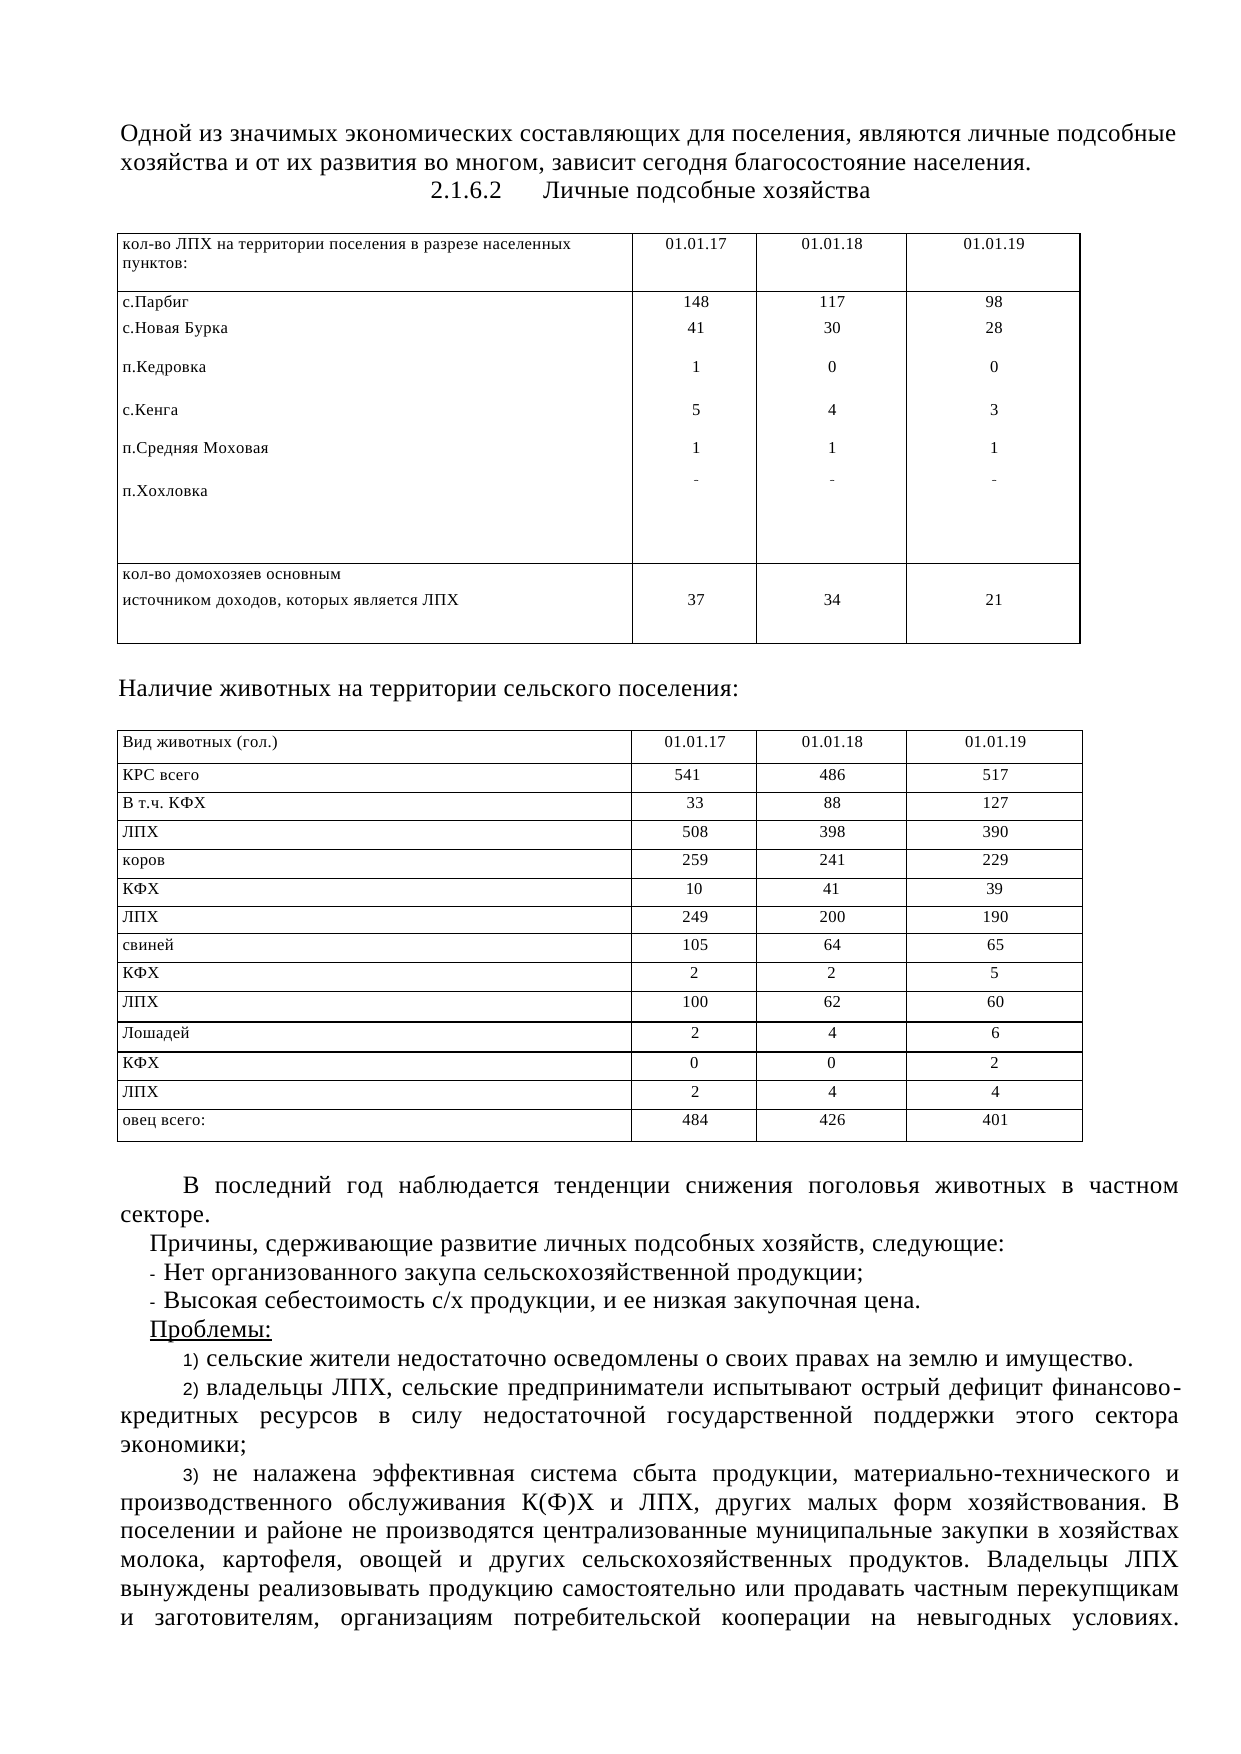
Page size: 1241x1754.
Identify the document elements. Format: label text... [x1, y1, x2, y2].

table_cell 28 0 [907, 318, 1079, 399]
table_header 01.01.17 [632, 731, 756, 763]
list сельские жители недостаточно осведомлены о своих правах на землю и имущество. [120, 1343, 1181, 1372]
table_cell [633, 481, 756, 562]
text Причины, сдерживающие развитие личных подсобных хозяйств, следующие: [149, 1228, 1181, 1257]
table_cell ЛПХ [118, 1081, 631, 1109]
table_cell 190 [907, 907, 1082, 933]
table_cell 486 [757, 764, 906, 792]
table_cell 229 [907, 850, 1082, 878]
table_cell свиней [118, 934, 631, 962]
table_cell 39 [907, 879, 1082, 906]
table_cell п.Хохловка [118, 481, 632, 562]
table_cell с.Новая Бурка п.Кедровка [118, 318, 632, 399]
table_cell 508 [632, 821, 756, 849]
list Нет организованного закупа сельскохозяйственной продукции; [149, 1257, 1181, 1286]
table_cell 401 [907, 1110, 1082, 1141]
table_cell КРС всего [118, 764, 631, 792]
text Одной из значимых экономических составляющих для поселения, являются личные подсобные хозяйства и от их развития во многом, зависит сегодня благосостояние населения. [120, 118, 1181, 176]
table_cell 148 [633, 292, 756, 318]
table_cell 34 [757, 590, 906, 643]
table_cell 398 [757, 821, 906, 849]
table_cell КФХ [118, 963, 631, 991]
table_cell 33 [632, 793, 756, 820]
table_cell КФХ [118, 879, 631, 906]
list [120, 1458, 1181, 1631]
table_cell с.Парбиг [118, 292, 632, 318]
table_cell 426 [757, 1110, 906, 1141]
table_cell 541 [632, 764, 756, 792]
table_header 01.01.18 [757, 731, 906, 763]
table_cell [907, 564, 1079, 590]
table_cell 41 [757, 879, 906, 906]
table_cell КФХ [118, 1053, 631, 1080]
table_cell 6 [907, 1023, 1082, 1051]
table_cell 100 [632, 992, 756, 1021]
table_cell 259 [632, 850, 756, 878]
table_cell 88 [757, 793, 906, 820]
table_cell 4 [757, 1023, 906, 1051]
list Личные подсобные хозяйства [120, 176, 1181, 204]
list Высокая себестоимость с/х продукции, и ее низкая закупочная цена. [149, 1286, 1181, 1314]
table_cell Лошадей [118, 1023, 631, 1051]
table_cell 0 [632, 1053, 756, 1080]
table_cell с.Кенга п.Средняя Моховая [118, 400, 632, 481]
table_header 01.01.19 [907, 234, 1079, 291]
text В последний год наблюдается тенденции снижения поголовья животных в частном секторе. [120, 1171, 1181, 1228]
table_cell 5 [907, 963, 1082, 991]
table_cell 10 [632, 879, 756, 906]
table_cell коров [118, 850, 631, 878]
table_header 01.01.19 [907, 731, 1082, 763]
table_cell В т.ч. КФХ [118, 793, 631, 820]
table_cell 200 [757, 907, 906, 933]
table_cell 4 1 0 [757, 400, 906, 481]
table_cell 390 [907, 821, 1082, 849]
table_cell 65 [907, 934, 1082, 962]
table_cell источником доходов, которых является ЛПХ [118, 590, 632, 643]
table_cell овец всего: [118, 1110, 631, 1141]
text Наличие животных на территории сельского поселения: [118, 673, 1181, 702]
table_cell 517 [907, 764, 1082, 792]
list владельцы ЛПХ, сельские предприниматели испытывают острый дефицит финансово-кредитных ресурсов в силу недостаточной государственной поддержки этого сектора экономики; [120, 1372, 1181, 1458]
table_cell 117 [757, 292, 906, 318]
table_cell 127 [907, 793, 1082, 820]
table_cell 4 [757, 1081, 906, 1109]
table_cell 21 [907, 590, 1079, 643]
table_cell 0 [757, 1053, 906, 1080]
text Проблемы: [149, 1314, 1181, 1343]
table_cell [757, 481, 906, 562]
table_cell 3 1 0 [907, 400, 1079, 481]
table_cell ЛПХ [118, 821, 631, 849]
table_cell 30 0 [757, 318, 906, 399]
table_cell 2 [632, 1023, 756, 1051]
table_cell 249 [632, 907, 756, 933]
table_header 01.01.17 [633, 234, 756, 291]
table_cell 105 [632, 934, 756, 962]
table_cell 62 [757, 992, 906, 1021]
table_cell [757, 564, 906, 590]
table_cell [907, 481, 1079, 562]
table_cell 484 [632, 1110, 756, 1141]
table_cell 4 [907, 1081, 1082, 1109]
table_cell 241 [757, 850, 906, 878]
table_cell 37 [633, 590, 756, 643]
table_cell 60 [907, 992, 1082, 1021]
table_header 01.01.18 [757, 234, 906, 291]
table_cell 2 [907, 1053, 1082, 1080]
table_cell 41 1 [633, 318, 756, 399]
table_cell 2 [632, 963, 756, 991]
table_cell ЛПХ [118, 907, 631, 933]
table_cell 98 [907, 292, 1079, 318]
table_cell кол-во домохозяев основным [118, 564, 632, 590]
table_cell 64 [757, 934, 906, 962]
table_header кол-во ЛПХ на территории поселения в разрезе населенных пунктов: [118, 234, 632, 291]
table_cell ЛПХ [118, 992, 631, 1021]
table_cell 2 [757, 963, 906, 991]
table_header Вид животных (гол.) [118, 731, 631, 763]
table_cell 5 1 0 [633, 400, 756, 481]
table_cell [633, 564, 756, 590]
table_cell 2 [632, 1081, 756, 1109]
